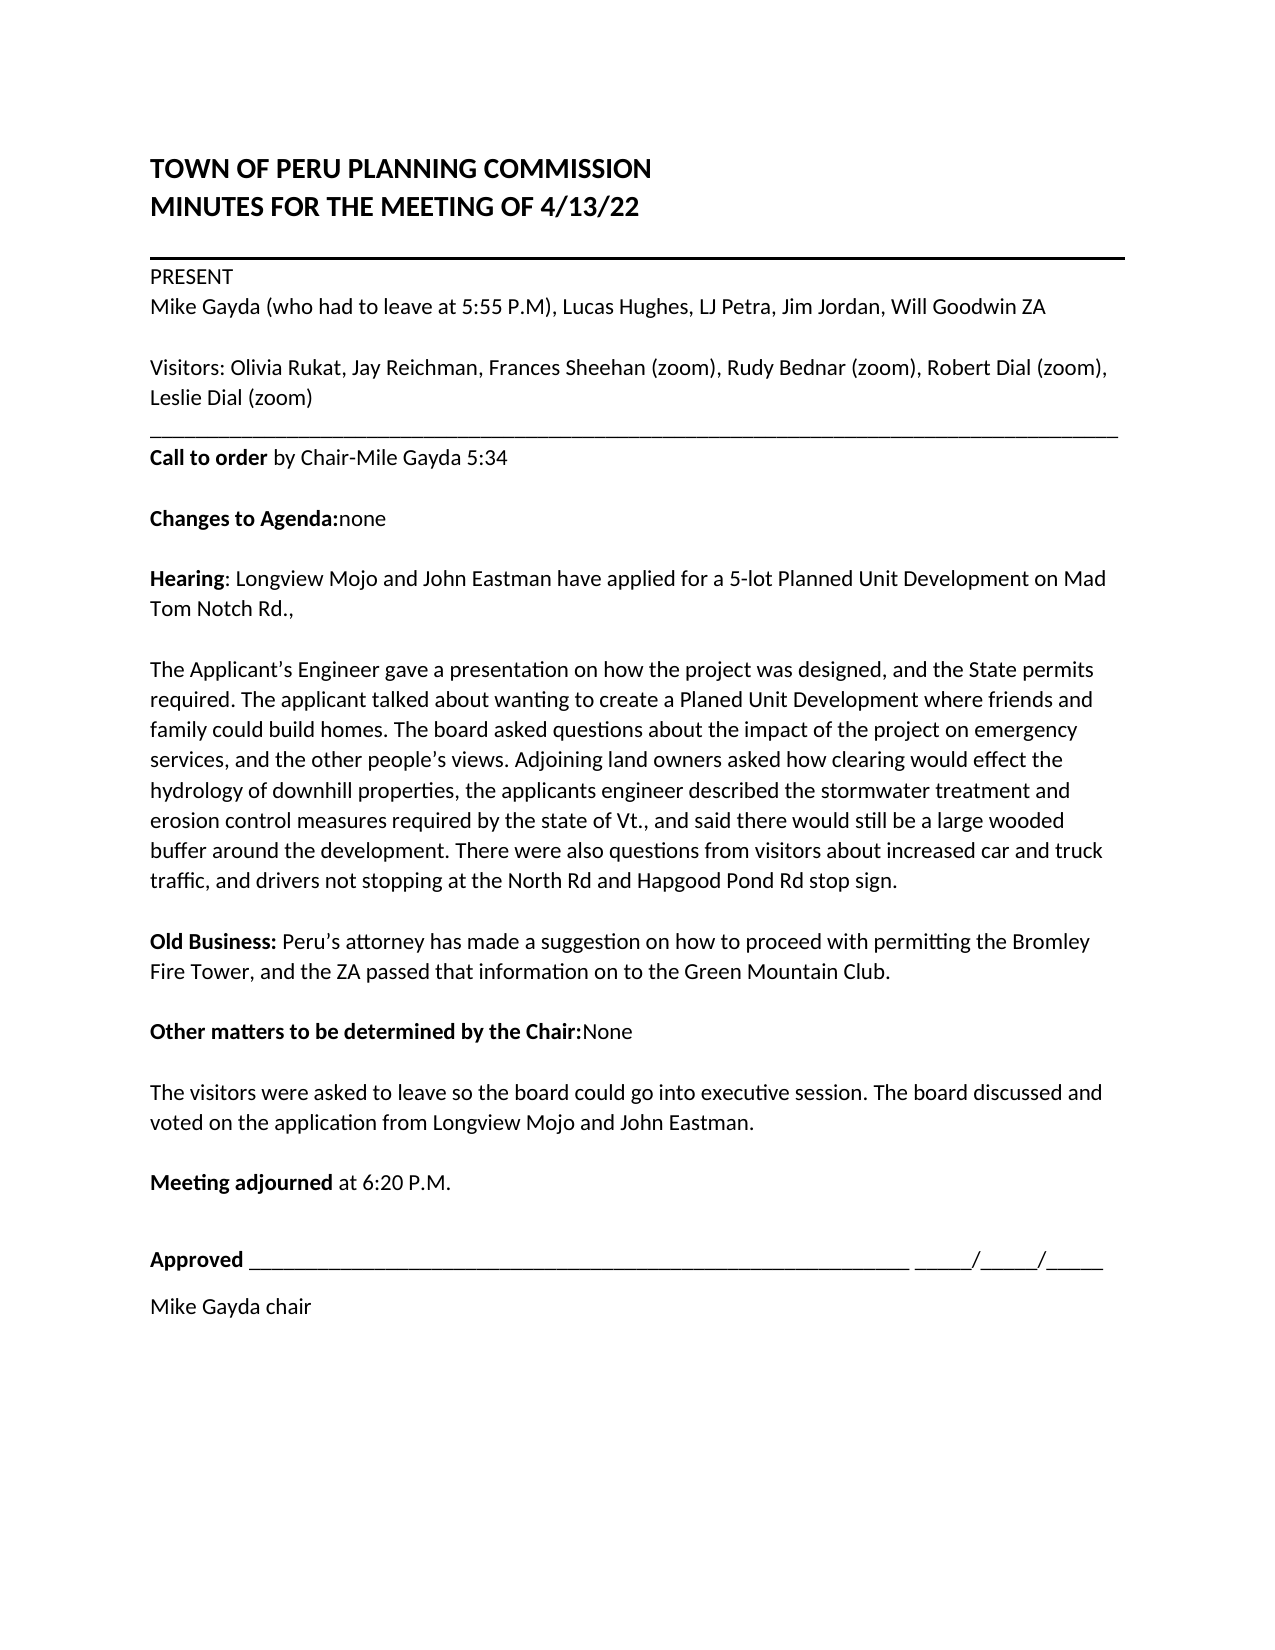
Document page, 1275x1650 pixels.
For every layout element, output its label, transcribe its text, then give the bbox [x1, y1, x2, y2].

text The visitors were asked to leave so the board could go into executive session. The board discussed and voted on the application from Longview Mojo and John Eastman. [150, 1078, 1125, 1136]
text Call to order by Chair-Mile Gayda 5:34 [150, 443, 1125, 472]
text Mike Gayda (who had to leave at 5:55 P.M), Lucas Hughes, LJ Petra, Jim Jordan, Will Goodwin ZA [150, 292, 1125, 321]
text Old Business: Peru’s attorney has made a suggestion on how to proceed with permitting the Bromley Fire Tower, and the ZA passed that information on to the Green Mountain Club. [150, 927, 1125, 985]
text PRESENT [150, 262, 1125, 290]
text Visitors: Olivia Rukat, Jay Reichman, Frances Sheehan (zoom), Rudy Bednar (zoom), Robert Dial (zoom), Leslie Dial (zoom) [150, 353, 1125, 411]
text Approved __________________________________________________________ _____/_____/_____ [150, 1246, 1125, 1274]
text Mike Gayda chair [150, 1292, 1125, 1321]
text Hearing: Longview Mojo and John Eastman have applied for a 5-lot Planned Unit Development on Mad Tom Notch Rd., [150, 564, 1125, 623]
text Meeting adjourned at 6:20 P.M. [150, 1168, 1125, 1197]
text Other matters to be determined by the Chair:None [150, 1017, 1125, 1046]
text Changes to Agenda:none [150, 504, 1125, 532]
text MINUTES FOR THE MEETING OF 4/13/22 [150, 188, 1125, 224]
text TOWN OF PERU PLANNING COMMISSION [150, 150, 1125, 186]
text _____________________________________________________________________________________ [150, 413, 1125, 441]
text The Applicant’s Engineer gave a presentation on how the project was designed, and the State permits required. The applicant talked about wanting to create a Planed Unit Development where friends and family could build homes. The board asked questions about the impact of the project on emergency services, and the other people’s views. Adjoining land owners asked how clearing would effect the hydrology of downhill properties, the applicants engineer described the stormwater treatment and erosion control measures required by the state of Vt., and said there would still be a large wooded buffer around the development. There were also questions from visitors about increased car and truck traffic, and drivers not stopping at the North Rd and Hapgood Pond Rd stop sign. [150, 655, 1125, 894]
